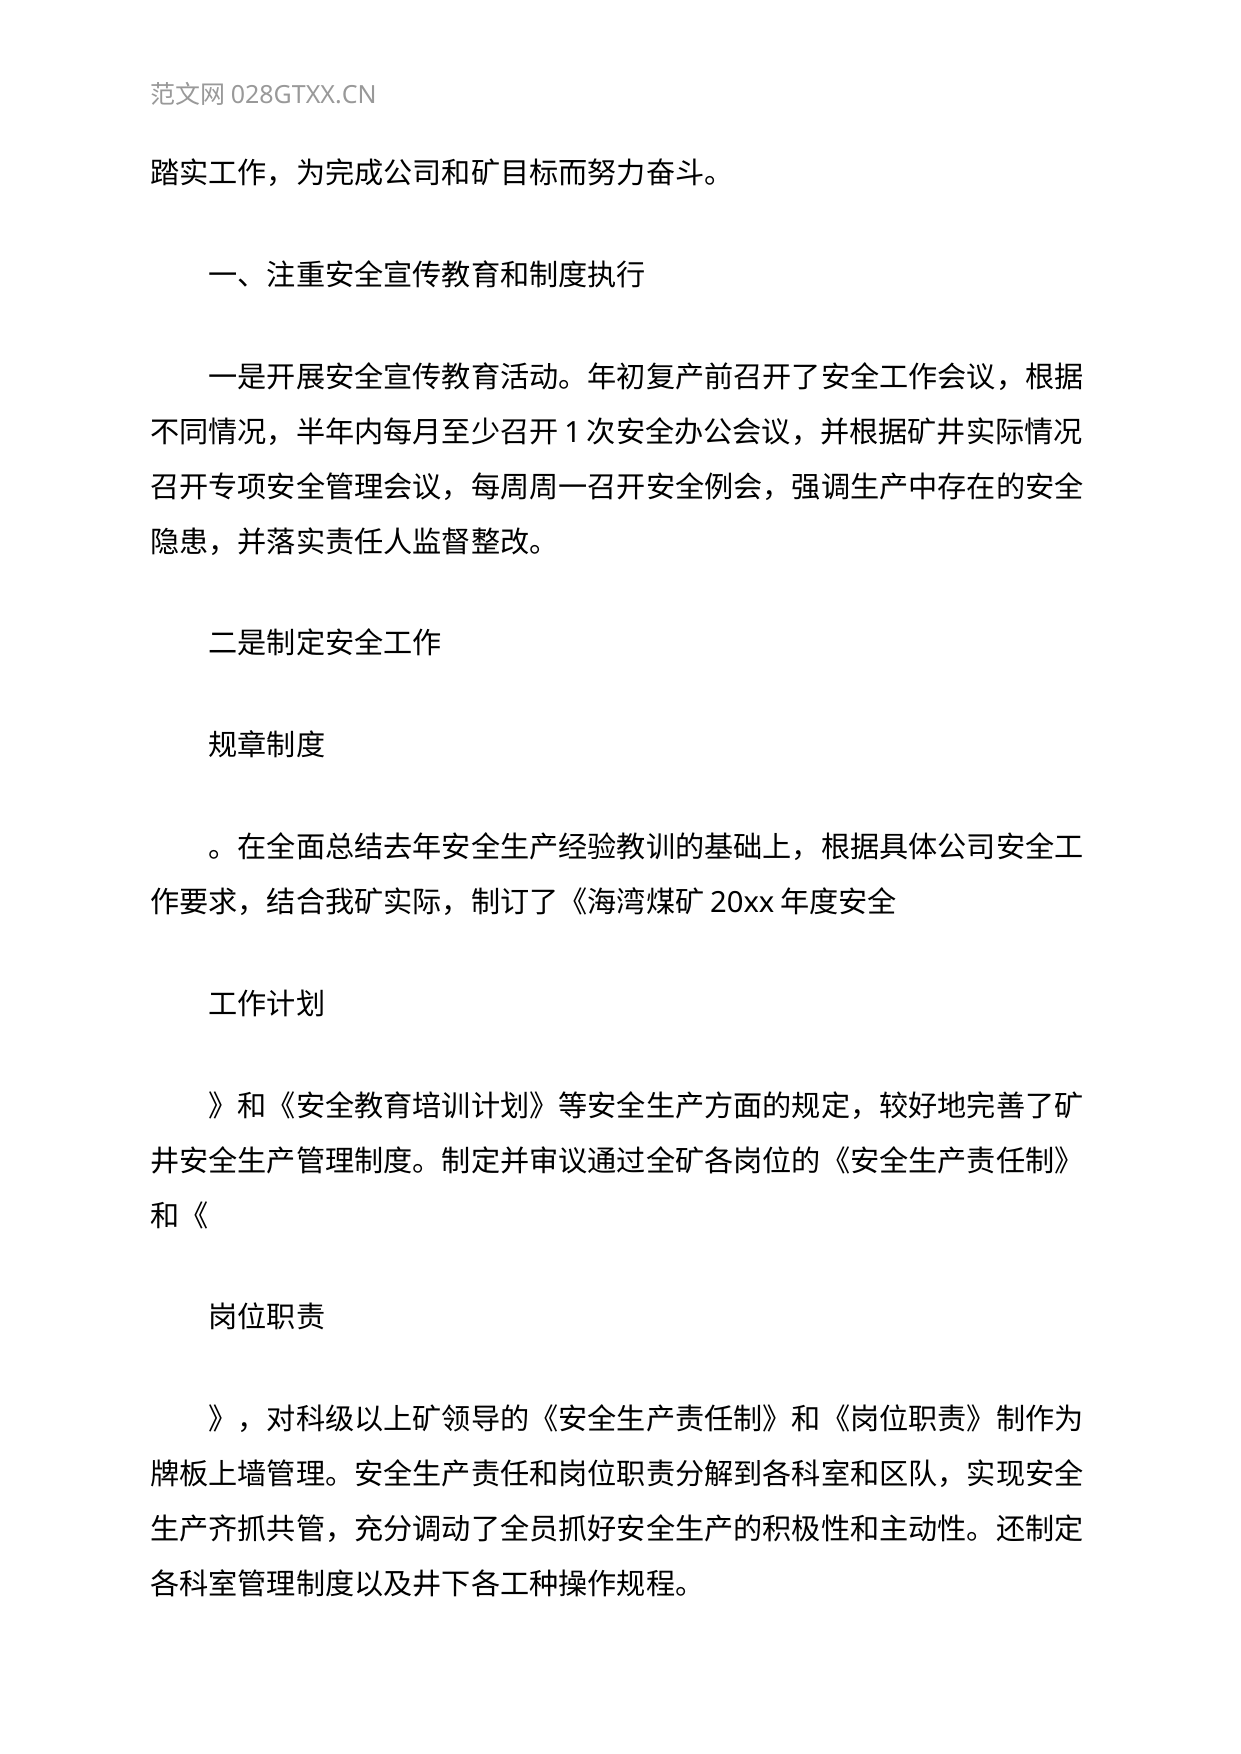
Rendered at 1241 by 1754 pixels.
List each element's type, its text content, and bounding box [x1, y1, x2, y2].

text 。在全面总结去年安全生产经验教训的基础上，根据具体公司安全工作要求，结合我矿实际，制订了《海湾煤矿20xx年度安全 [150, 824, 1090, 921]
text 一是开展安全宣传教育活动。年初复产前召开了安全工作会议，根据不同情况，半年内每月至少召开1次安全办公会议，并根据矿井实际情况召开专项安全管理会议，每周周一召开安全例会，强调生产中存在的安全隐患，并落实责任人监督整改。 [150, 353, 1090, 561]
text 工作计划 [150, 981, 1090, 1023]
text 》和《安全教育培训计划》等安全生产方面的规定，较好地完善了矿井安全生产管理制度。制定并审议通过全矿各岗位的《安全生产责任制》和《 [150, 1082, 1090, 1234]
text 岗位职责 [150, 1294, 1090, 1336]
text 二是制定安全工作 [150, 620, 1090, 662]
text 规章制度 [150, 722, 1090, 764]
text 》，对科级以上矿领导的《安全生产责任制》和《岗位职责》制作为牌板上墙管理。安全生产责任和岗位职责分解到各科室和区队，实现安全生产齐抓共管，充分调动了全员抓好安全生产的积极性和主动性。还制定各科室管理制度以及井下各工种操作规程。 [150, 1396, 1090, 1603]
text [150, 150, 1090, 192]
text 一、注重安全宣传教育和制度执行 [150, 252, 1090, 294]
